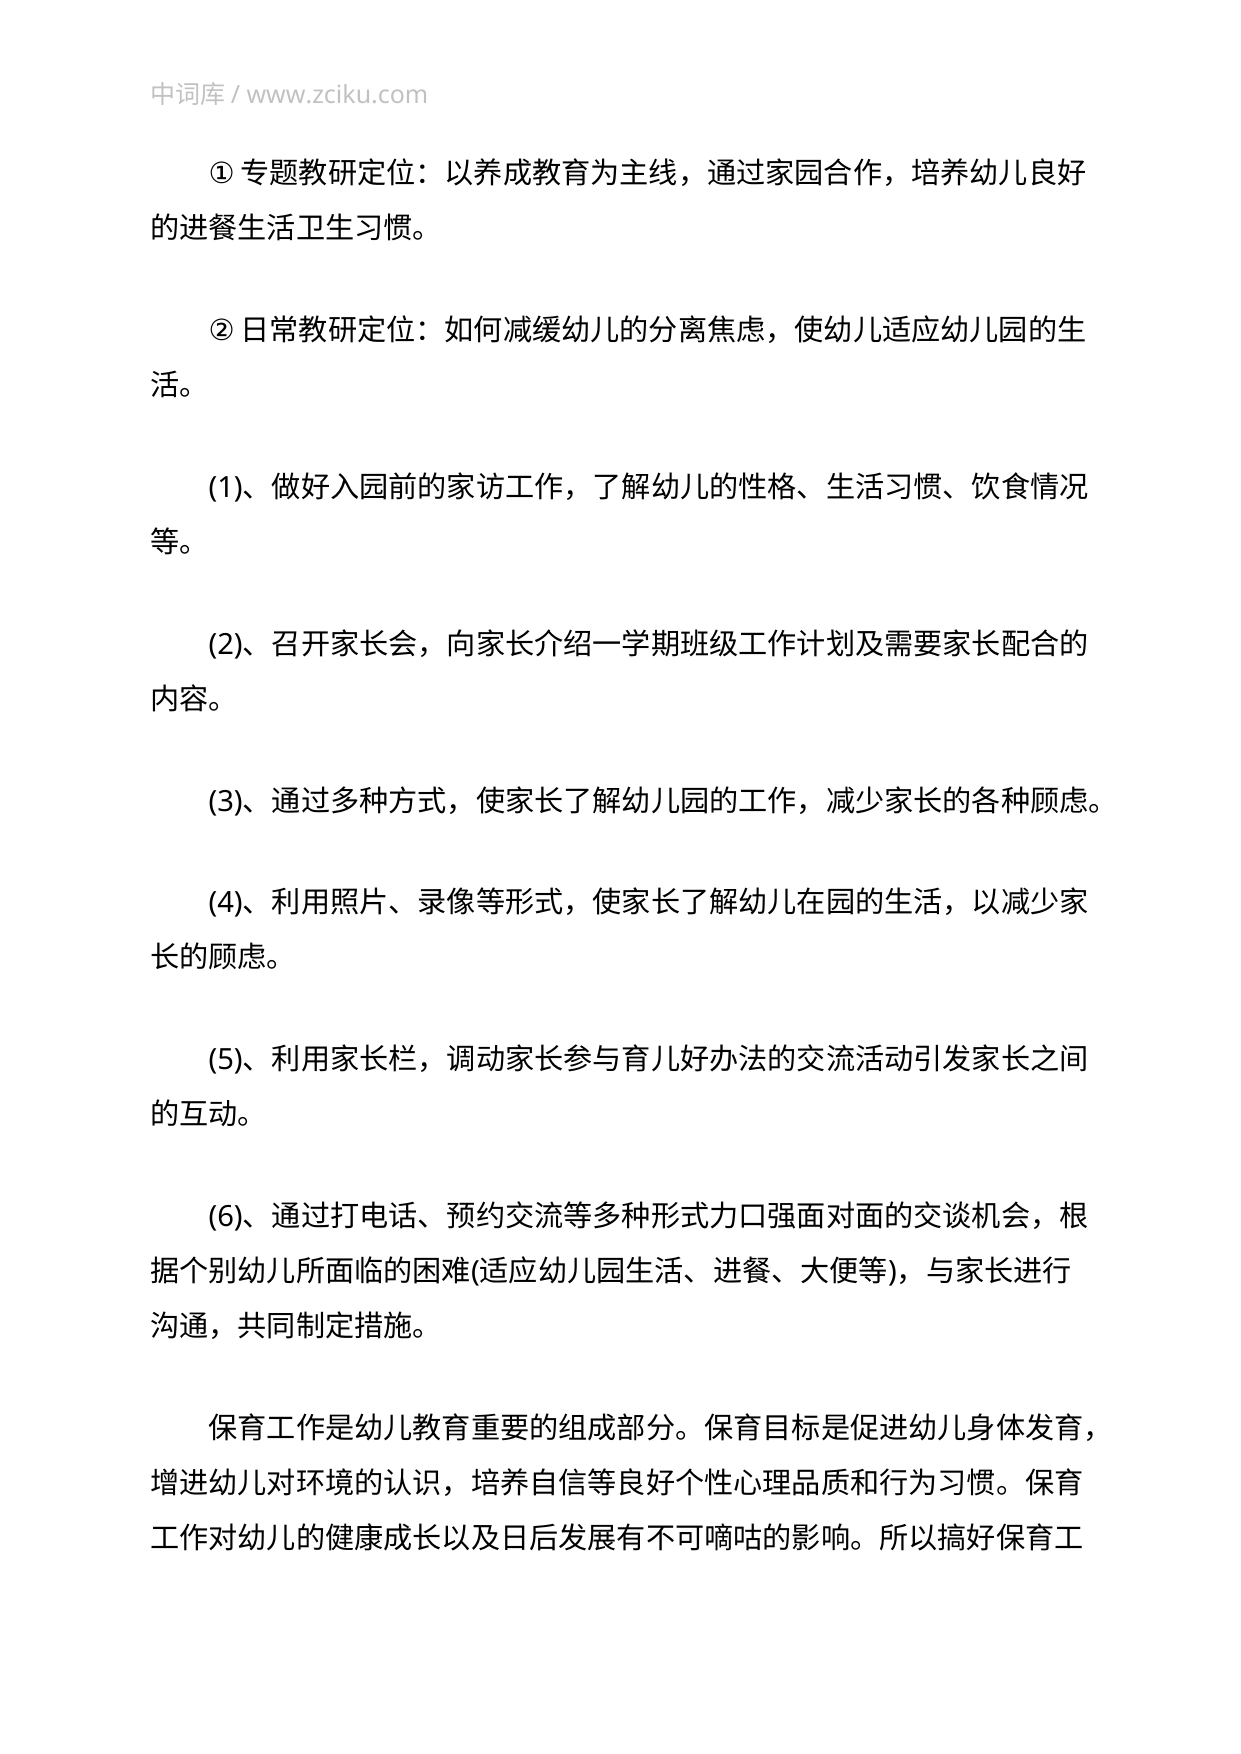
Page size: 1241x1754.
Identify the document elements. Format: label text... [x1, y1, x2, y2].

text ②日常教研定位：如何减缓幼儿的分离焦虑，使幼儿适应幼儿园的生活。 [150, 307, 1090, 404]
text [150, 1404, 1090, 1556]
text (1)、做好入园前的家访工作，了解幼儿的性格、生活习惯、饮食情况等。 [150, 463, 1090, 561]
text (6)、通过打电话、预约交流等多种形式力口强面对面的交谈机会，根据个别幼儿所面临的困难(适应幼儿园生活、进餐、大便等)，与家长进行沟通，共同制定措施。 [150, 1193, 1090, 1345]
text (2)、召开家长会，向家长介绍一学期班级工作计划及需要家长配合的内容。 [150, 620, 1090, 718]
text (3)、通过多种方式，使家长了解幼儿园的工作，减少家长的各种顾虑。 [150, 777, 1090, 819]
text (5)、利用家长栏，调动家长参与育儿好办法的交流活动引发家长之间的互动。 [150, 1036, 1090, 1133]
text ①专题教研定位：以养成教育为主线，通过家园合作，培养幼儿良好的进餐生活卫生习惯。 [150, 150, 1090, 247]
text (4)、利用照片、录像等形式，使家长了解幼儿在园的生活，以减少家长的顾虑。 [150, 879, 1090, 976]
